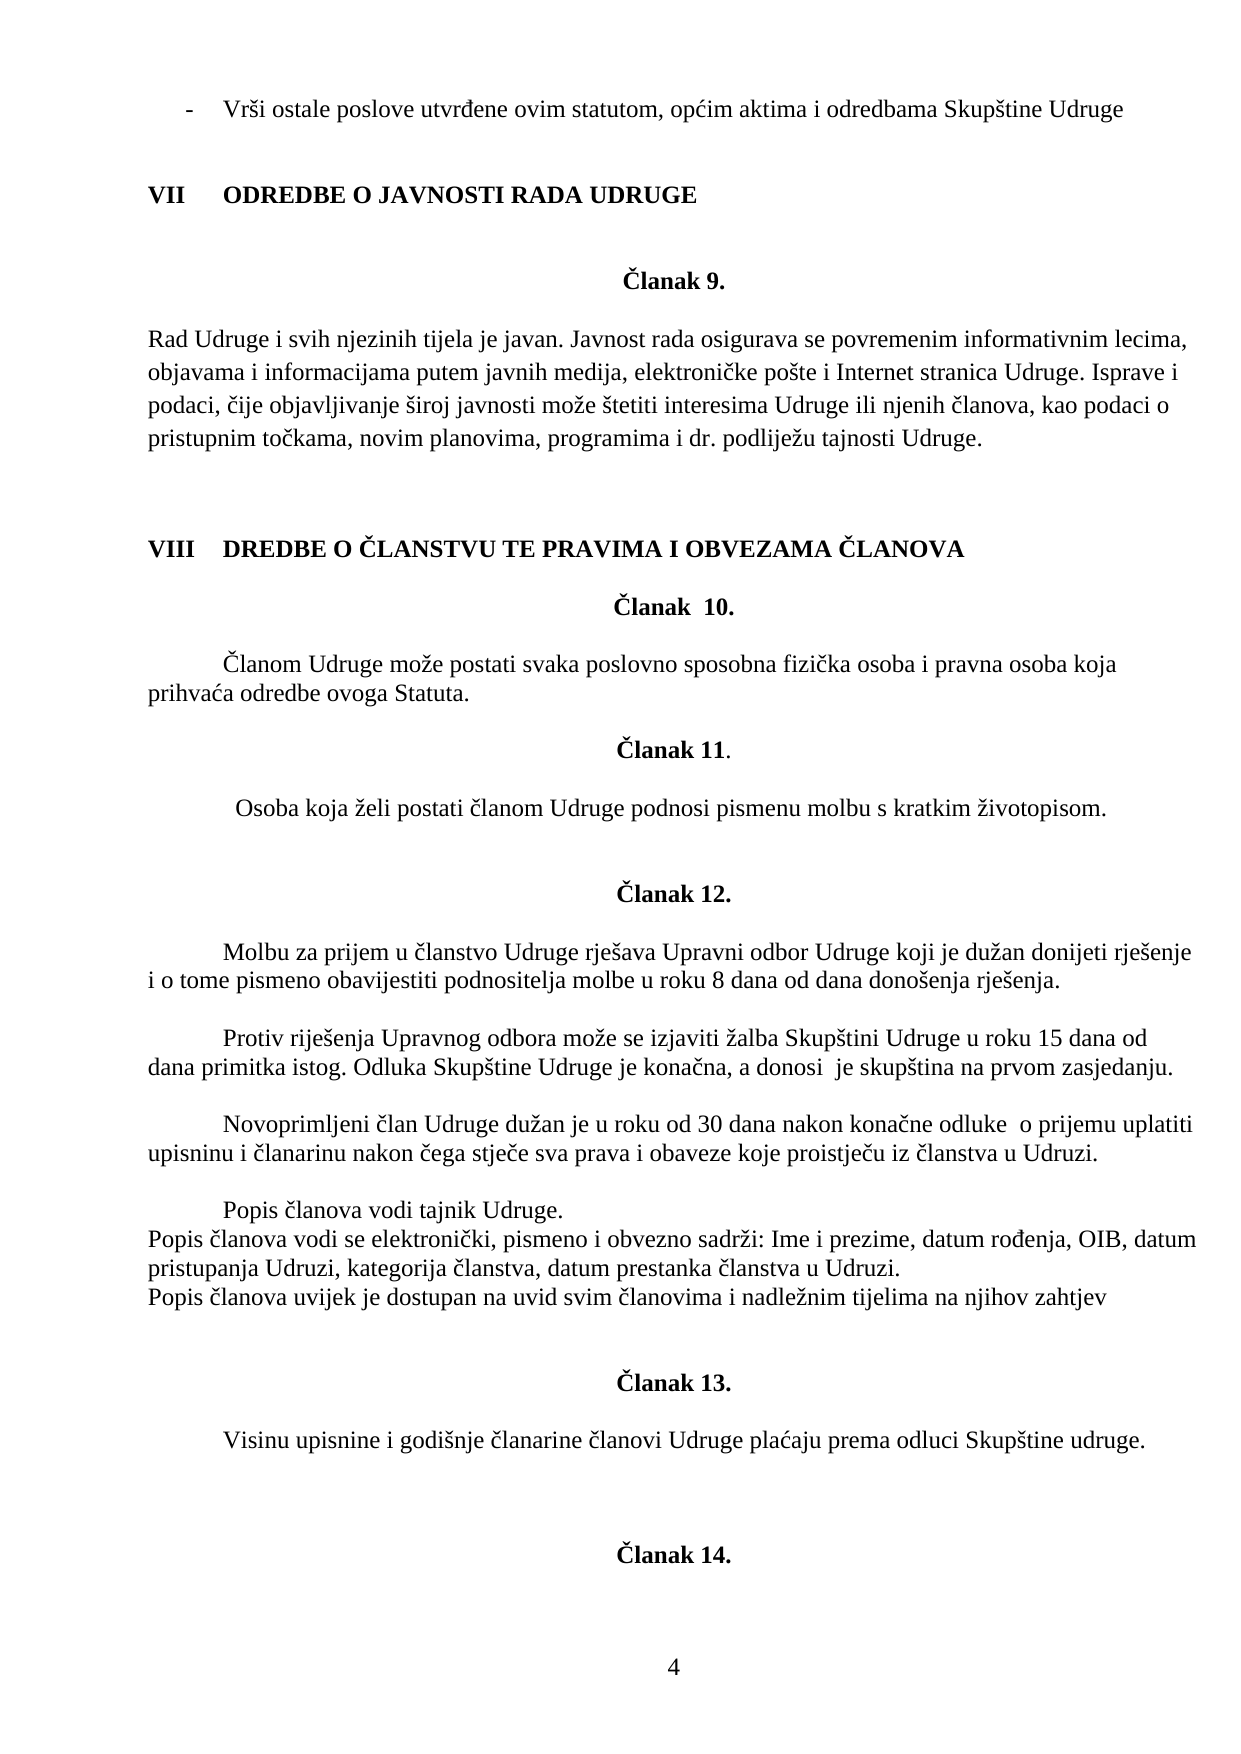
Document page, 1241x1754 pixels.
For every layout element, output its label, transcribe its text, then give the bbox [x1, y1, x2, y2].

subtitle VIII DREDBE O ČLANSTVU TE PRAVIMA I OBVEZAMA ČLANOVA [148, 534, 1200, 563]
text Visinu upisnine i godišnje članarine članovi Udruge plaćaju prema odluci Skupštine udruge. [148, 1425, 1200, 1454]
text Članak 10. [148, 592, 1200, 620]
text Protiv riješenja Upravnog odbora može se izjaviti žalba Skupštini Udruge u roku 15 dana od dana primitka istog. Odluka Skupštine Udruge je konačna, a donosi je skupština na prvom zasjedanju. [148, 1023, 1200, 1080]
text Molbu za prijem u članstvo Udruge rješava Upravni odbor Udruge koji je dužan donijeti rješenje i o tome pismeno obavijestiti podnositelja molbe u roku 8 dana od dana donošenja rješenja. [148, 937, 1200, 994]
text Članak 14. [148, 1540, 1200, 1569]
text Članak 11. [148, 735, 1200, 764]
text Osoba koja želi postati članom Udruge podnosi pismenu molbu s kratkim životopisom. [148, 793, 1200, 822]
text Popis članova vodi tajnik Udruge. Popis članova vodi se elektronički, pismeno i obvezno sadrži: Ime i prezime, datum rođenja, OIB, datum pristupanja Udruzi, kategorija članstva, datum prestanka članstva u Udruzi. Popis članova uvijek je dostupan na uvid svim članovima i nadležnim tijelima na njihov zahtjev [148, 1195, 1200, 1310]
text Članak 13. [148, 1368, 1200, 1397]
text Članak 12. [148, 879, 1200, 908]
subtitle VII ODREDBE O JAVNOSTI RADA UDRUGE [148, 180, 1200, 209]
text Novoprimljeni član Udruge dužan je u roku od 30 dana nakon konačne odluke o prijemu uplatiti upisninu i članarinu nakon čega stječe sva prava i obaveze koje proistječu iz članstva u Udruzi. [148, 1109, 1200, 1167]
text Članom Udruge može postati svaka poslovno sposobna fizička osoba i pravna osoba koja prihvaća odredbe ovoga Statuta. [148, 649, 1200, 707]
text Članak 9. [148, 266, 1200, 295]
list Vrši ostale poslove utvrđene ovim statutom, općim aktima i odredbama Skupštine Udruge [185, 94, 1200, 122]
text Rad Udruge i svih njezinih tijela je javan. Javnost rada osigurava se povremenim informativnim lecima, objavama i informacijama putem javnih medija, elektroničke pošte i Internet stranica Udruge. Isprave i podaci, čije objavljivanje široj javnosti može štetiti interesima Udruge ili njenih članova, kao podaci o pristupnim točkama, novim planovima, programima i dr. podliježu tajnosti Udruge. [148, 324, 1200, 451]
